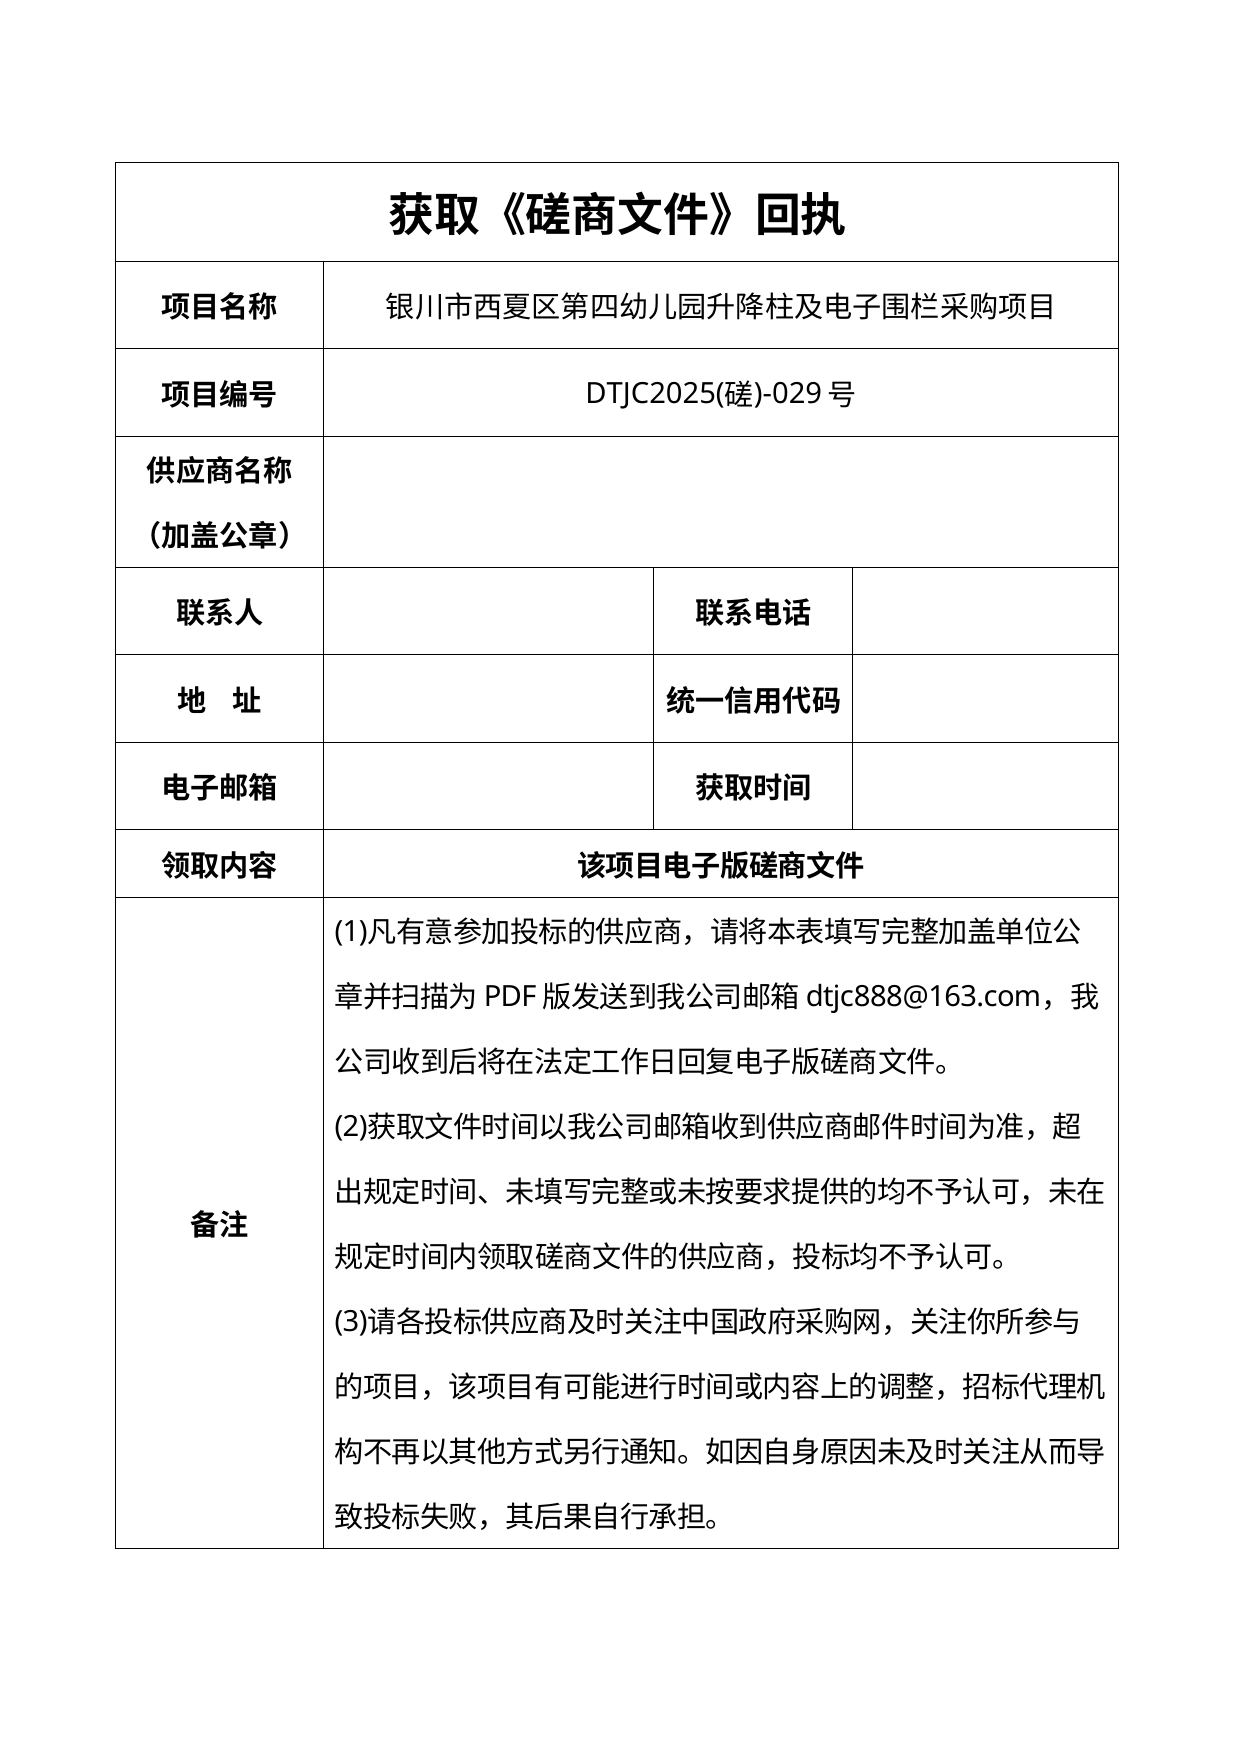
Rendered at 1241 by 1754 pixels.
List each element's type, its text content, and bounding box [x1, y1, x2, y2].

table_cell DTJC2025(磋)-029号 [324, 349, 1118, 436]
table_cell 银川市西夏区第四幼儿园升降柱及电子围栏采购项目 [324, 262, 1118, 348]
table_cell 领取内容 [116, 830, 323, 897]
table_cell [324, 743, 653, 829]
table_cell 该项目电子版磋商文件 [324, 830, 1118, 897]
table_cell 联系人 [116, 568, 323, 654]
table_cell 联系电话 [654, 568, 852, 654]
table_cell 项目编号 [116, 349, 323, 436]
table_cell 获取时间 [654, 743, 852, 829]
table_cell 电子邮箱 [116, 743, 323, 829]
table_header 获取《磋商文件》回执 [116, 163, 1118, 261]
table_cell [324, 568, 653, 654]
table_cell 备注 [116, 898, 323, 1548]
table_cell (1)凡有意参加投标的供应商，请将本表填写完整加盖单位公章并扫描为PDF版发送到我公司邮箱dtjc888@163.com，我公司收到后将在法定工作日回复电子版磋商文件。 (2)获取文件时间以我公司邮箱收到供应商邮件时间为准，超出规定时间、未填写完整或未按要求提供的均不予认可，未在规定时间内领取磋商文件的供应商，投标均不予认可。 (3)请各投标供应商及时关注中国政府采购网，关注你所参与的项目，该项目有可能进行时间或内容上的调整，招标代理机构不再以其他方式另行通知。如因自身原因未及时关注从而导致投标失败，其后果自行承担。 [324, 898, 1118, 1548]
table_cell [853, 743, 1118, 829]
table_cell 项目名称 [116, 262, 323, 348]
table_cell [324, 655, 653, 742]
table_cell 地 址 [116, 655, 323, 742]
table_cell [853, 568, 1118, 654]
table_cell 供应商名称（加盖公章） [116, 437, 323, 567]
table_cell [853, 655, 1118, 742]
table_cell [324, 437, 1118, 567]
table_cell 统一信用代码 [654, 655, 852, 742]
